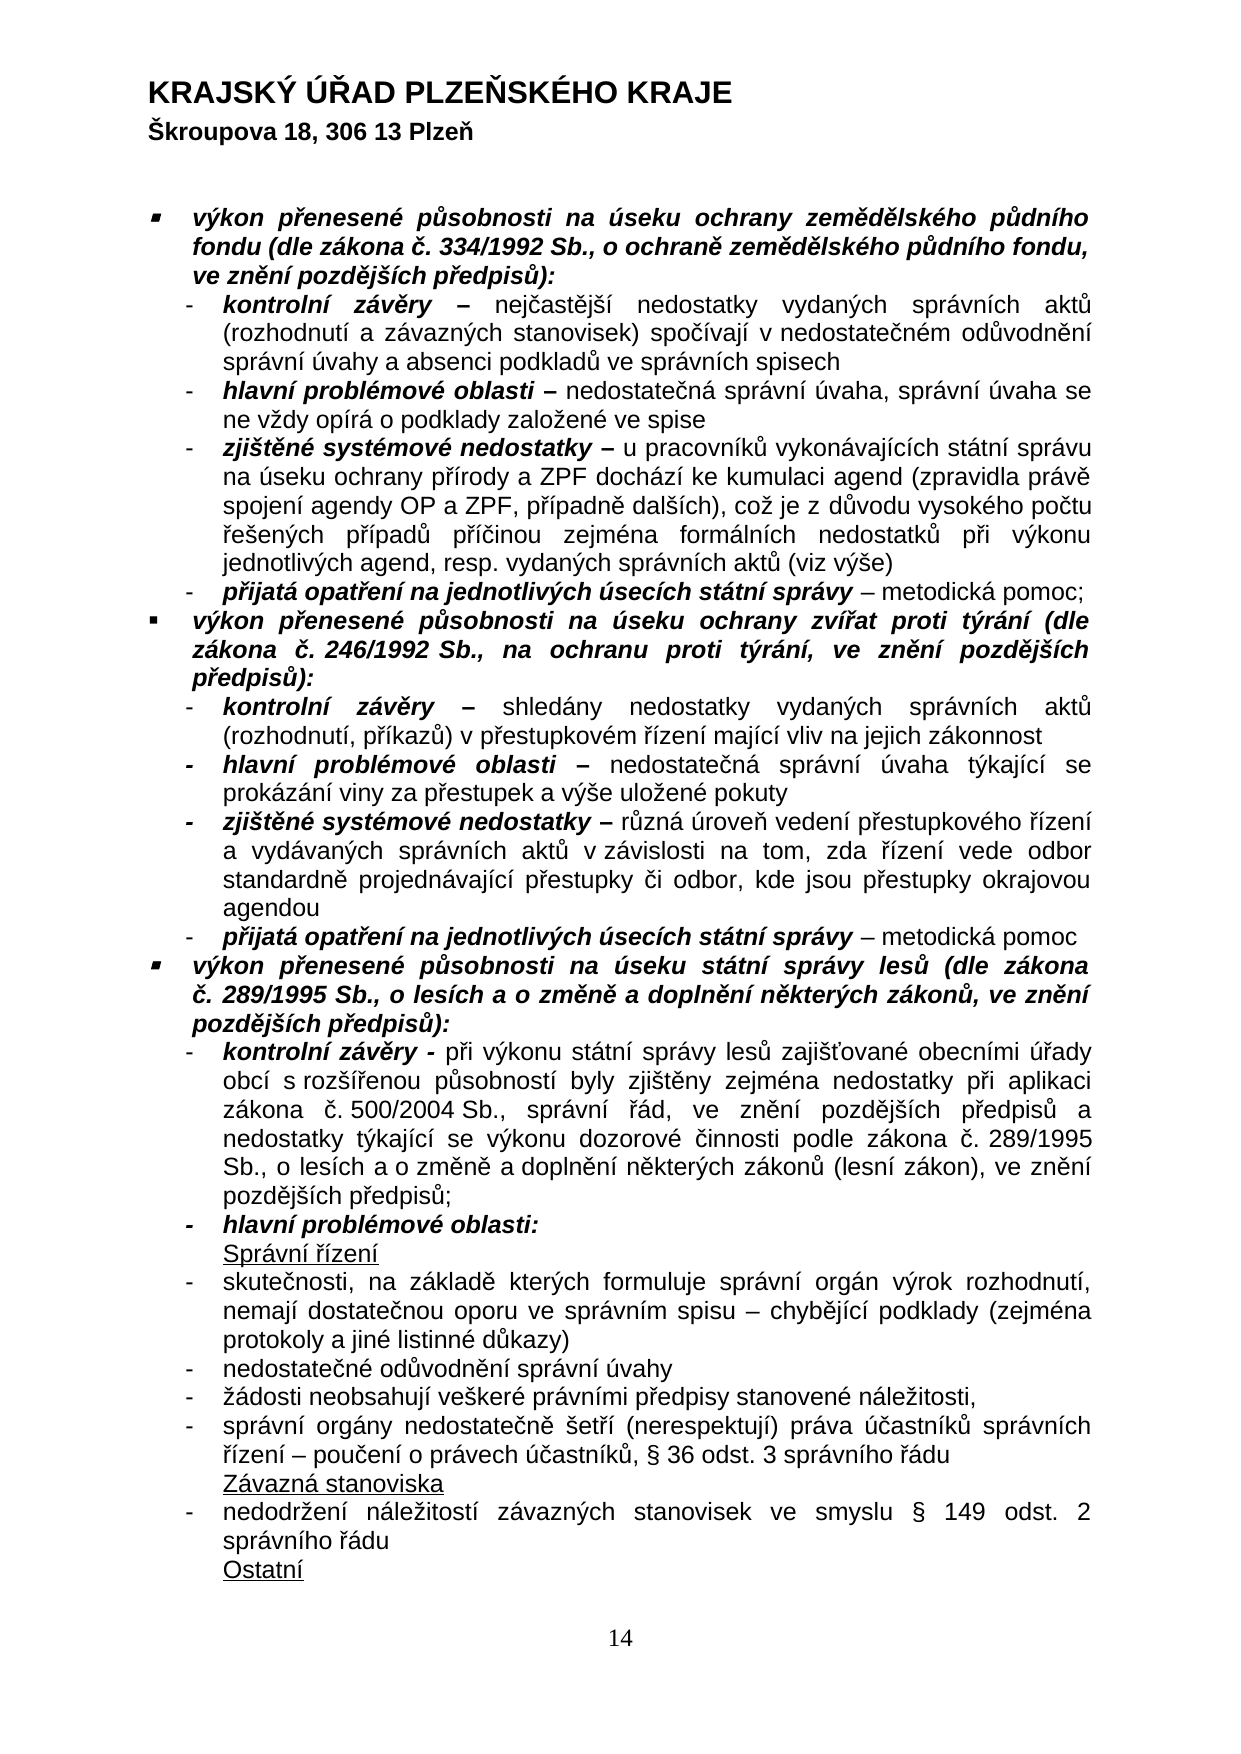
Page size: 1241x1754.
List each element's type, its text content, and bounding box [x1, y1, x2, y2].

list hlavní problémové oblasti: [185, 1210, 1092, 1238]
list kontrolní závěry - při výkonu státní správy lesů zajišťované obecními úřady obcí s rozšířenou působností byly zjištěny zejména nedostatky při aplikaci zákona č. 500/2004 Sb., správní řád, ve znění pozdějších předpisů a nedostatky týkající se výkonu dozorové činnosti podle zákona č. 289/1995 Sb., o lesích a o změně a doplnění některých zákonů (lesní zákon), ve znění pozdějších předpisů; [185, 1037, 1092, 1210]
list správní orgány nedostatečně šetří (nerespektují) práva účastníků správních řízení – poučení o právech účastníků, § 36 odst. 3 správního řádu [185, 1411, 1092, 1468]
list hlavní problémové oblasti – nedostatečná správní úvaha týkající se prokázání viny za přestupek a výše uložené pokuty [185, 750, 1092, 807]
list Závazná stanoviska [223, 1468, 1092, 1497]
list žádosti neobsahují veškeré právními předpisy stanovené náležitosti, [185, 1382, 1092, 1411]
list zjištěné systémové nedostatky – různá úroveň vedení přestupkového řízení a vydávaných správních aktů v závislosti na tom, zda řízení vede odbor standardně projednávající přestupky či odbor, kde jsou přestupky okrajovou agendou [185, 807, 1092, 922]
list kontrolní závěry – shledány nedostatky vydaných správních aktů (rozhodnutí, příkazů) v přestupkovém řízení mající vliv na jejich zákonnost [185, 692, 1092, 750]
list nedodržení náležitostí závazných stanovisek ve smyslu § 149 odst. 2 správního řádu [185, 1497, 1092, 1555]
list nedostatečné odůvodnění správní úvahy [185, 1353, 1092, 1382]
list přijatá opatření na jednotlivých úsecích státní správy – metodická pomoc; [185, 577, 1092, 606]
list zjištěné systémové nedostatky – u pracovníků vykonávajících státní správu na úseku ochrany přírody a ZPF dochází ke kumulaci agend (zpravidla právě spojení agendy OP a ZPF, případně dalších), což je z důvodu vysokého počtu řešených případů příčinou zejména formálních nedostatků při výkonu jednotlivých agend, resp. vydaných správních aktů (viz výše) [185, 433, 1092, 577]
list kontrolní závěry – nejčastější nedostatky vydaných správních aktů (rozhodnutí a závazných stanovisek) spočívají v nedostatečném odůvodnění správní úvahy a absenci podkladů ve správních spisech [185, 289, 1092, 376]
list hlavní problémové oblasti – nedostatečná správní úvaha, správní úvaha se ne vždy opírá o podklady založené ve spise [185, 376, 1092, 433]
list výkon přenesené působnosti na úseku ochrany zvířat proti týrání (dle zákona č. 246/1992 Sb., na ochranu proti týrání, ve znění pozdějších předpisů): [148, 606, 1092, 692]
list přijatá opatření na jednotlivých úsecích státní správy – metodická pomoc [185, 922, 1092, 951]
list výkon přenesené působnosti na úseku ochrany zemědělského půdního fondu (dle zákona č. 334/1992 Sb., o ochraně zemědělského půdního fondu, ve znění pozdějších předpisů): [148, 203, 1092, 289]
list skutečnosti, na základě kterých formuluje správní orgán výrok rozhodnutí, nemají dostatečnou oporu ve správním spisu – chybějící podklady (zejména protokoly a jiné listinné důkazy) [185, 1267, 1092, 1353]
list Správní řízení [223, 1238, 1092, 1267]
list Ostatní [223, 1555, 1092, 1583]
list výkon přenesené působnosti na úseku státní správy lesů (dle zákona č. 289/1995 Sb., o lesích a o změně a doplnění některých zákonů, ve znění pozdějších předpisů): [148, 951, 1092, 1037]
